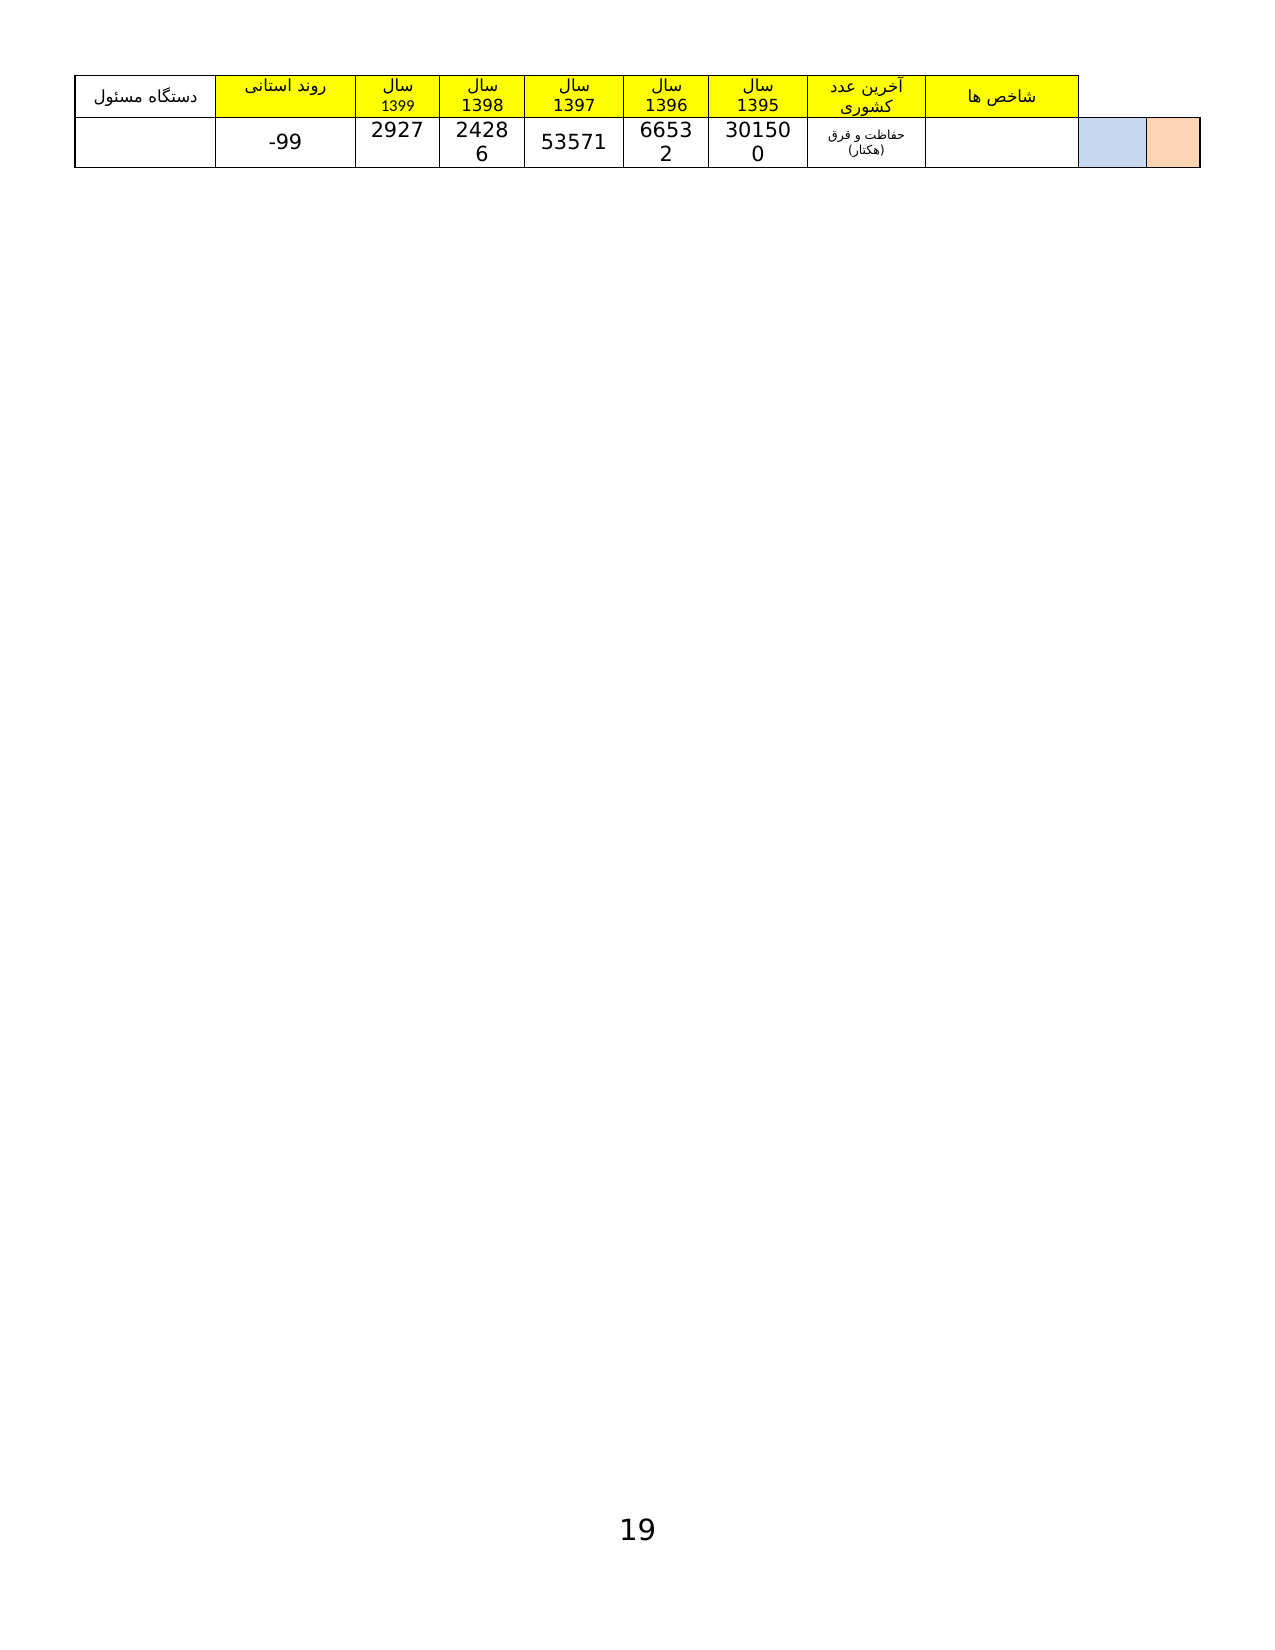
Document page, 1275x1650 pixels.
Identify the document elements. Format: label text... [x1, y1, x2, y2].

table_header سال 1397 [525, 76, 623, 117]
table_header دستگاه مسئول [76, 76, 215, 117]
table_cell 53571 [525, 118, 623, 167]
table_cell 24286 [440, 118, 524, 167]
table_header آخرین عدد کشوری [808, 76, 925, 117]
table_cell 66532 [624, 118, 708, 167]
table_header روند استانی [216, 76, 355, 117]
table_cell حفاظت و قرق (هكتار) [808, 118, 925, 167]
table_cell 2927 [356, 118, 439, 167]
table_header سال 1395 [709, 76, 807, 117]
table_header سال 1396 [624, 76, 708, 117]
table_cell [1147, 118, 1199, 167]
table_header شاخص ها [926, 76, 1078, 117]
table_header سال 1398 [440, 76, 524, 117]
table_cell 99- [216, 118, 355, 167]
table_header سال 1399 [356, 76, 439, 117]
table_cell 301500 [709, 118, 807, 167]
